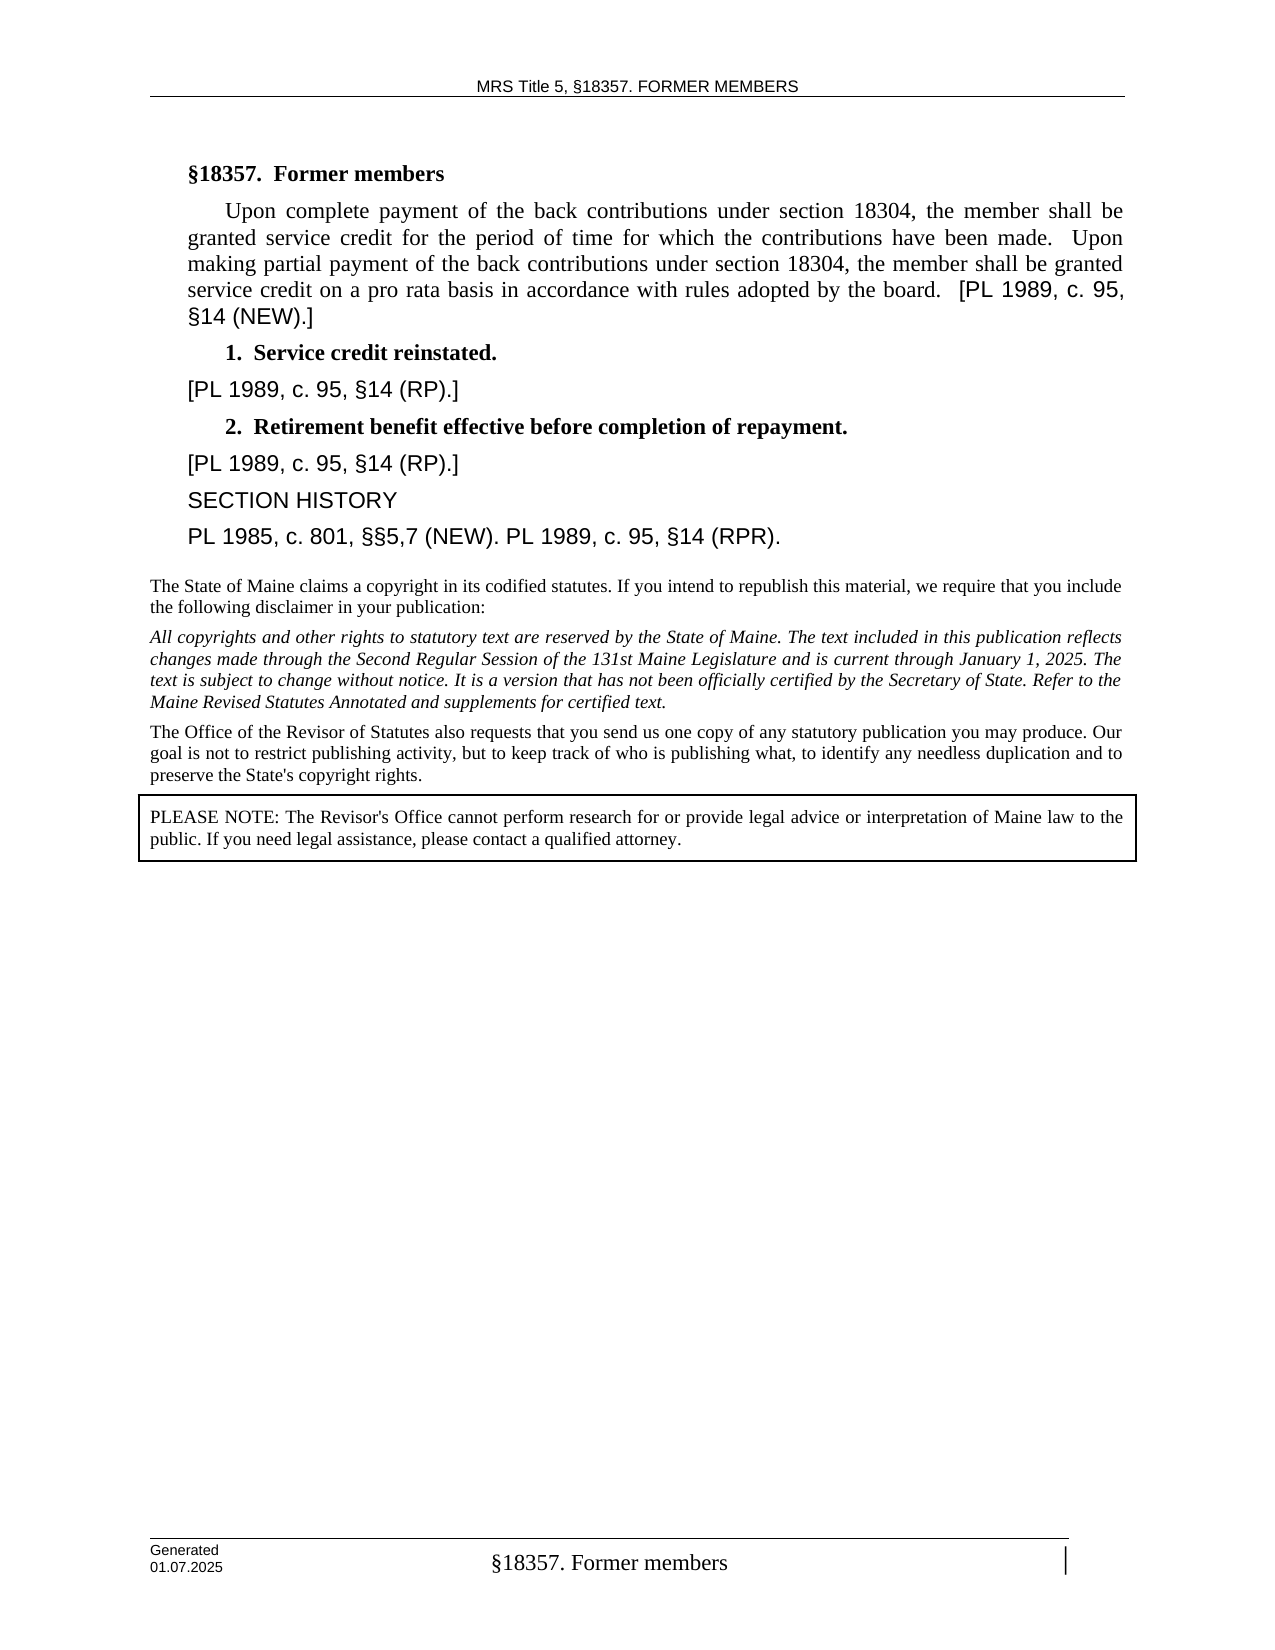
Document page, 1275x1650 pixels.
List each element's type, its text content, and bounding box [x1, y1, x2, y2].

text Upon complete payment of the back contributions under section 18304, the member shall be granted service credit for the period of time for which the contributions have been made. Upon making partial payment of the back contributions under section 18304, the member shall be granted service credit on a pro rata basis in accordance with rules adopted by the board. [PL 1989, c. 95, §14 (NEW).] [187, 197, 1125, 329]
text All copyrights and other rights to statutory text are reserved by the State of Maine. The text included in this publication reflects changes made through the Second Regular Session of the 131st Maine Legislature and is current through January 1, 2025 . The text is subject to change without notice. It is a version that has not been officially certified by the Secretary of State. Refer to the Maine Revised Statutes Annotated and supplements for certified text. [150, 626, 1125, 712]
text The State of Maine claims a copyright in its codified statutes. If you intend to republish this material, we require that you include the following disclaimer in your publication: [150, 575, 1125, 618]
text 1. Service credit reinstated. [187, 339, 1125, 366]
text PLEASE NOTE: The Revisor's Office cannot perform research for or provide legal advice or interpretation of Maine law to the public. If you need legal assistance, please contact a qualified attorney. [140, 796, 1135, 860]
text PL 1985, c. 801, §§5,7 (NEW). PL 1989, c. 95, §14 (RPR). [187, 523, 1125, 550]
text [PL 1989, c. 95, §14 (RP).] [187, 376, 1125, 403]
text [PL 1989, c. 95, §14 (RP).] [187, 450, 1125, 476]
text §18357. Former members [187, 160, 1125, 187]
text SECTION HISTORY [187, 487, 1125, 513]
text 2. Retirement benefit effective before completion of repayment. [187, 413, 1125, 439]
text The Office of the Revisor of Statutes also requests that you send us one copy of any statutory publication you may produce. Our goal is not to restrict publishing activity, but to keep track of who is publishing what, to identify any needless duplication and to preserve the State's copyright rights. [150, 721, 1125, 785]
